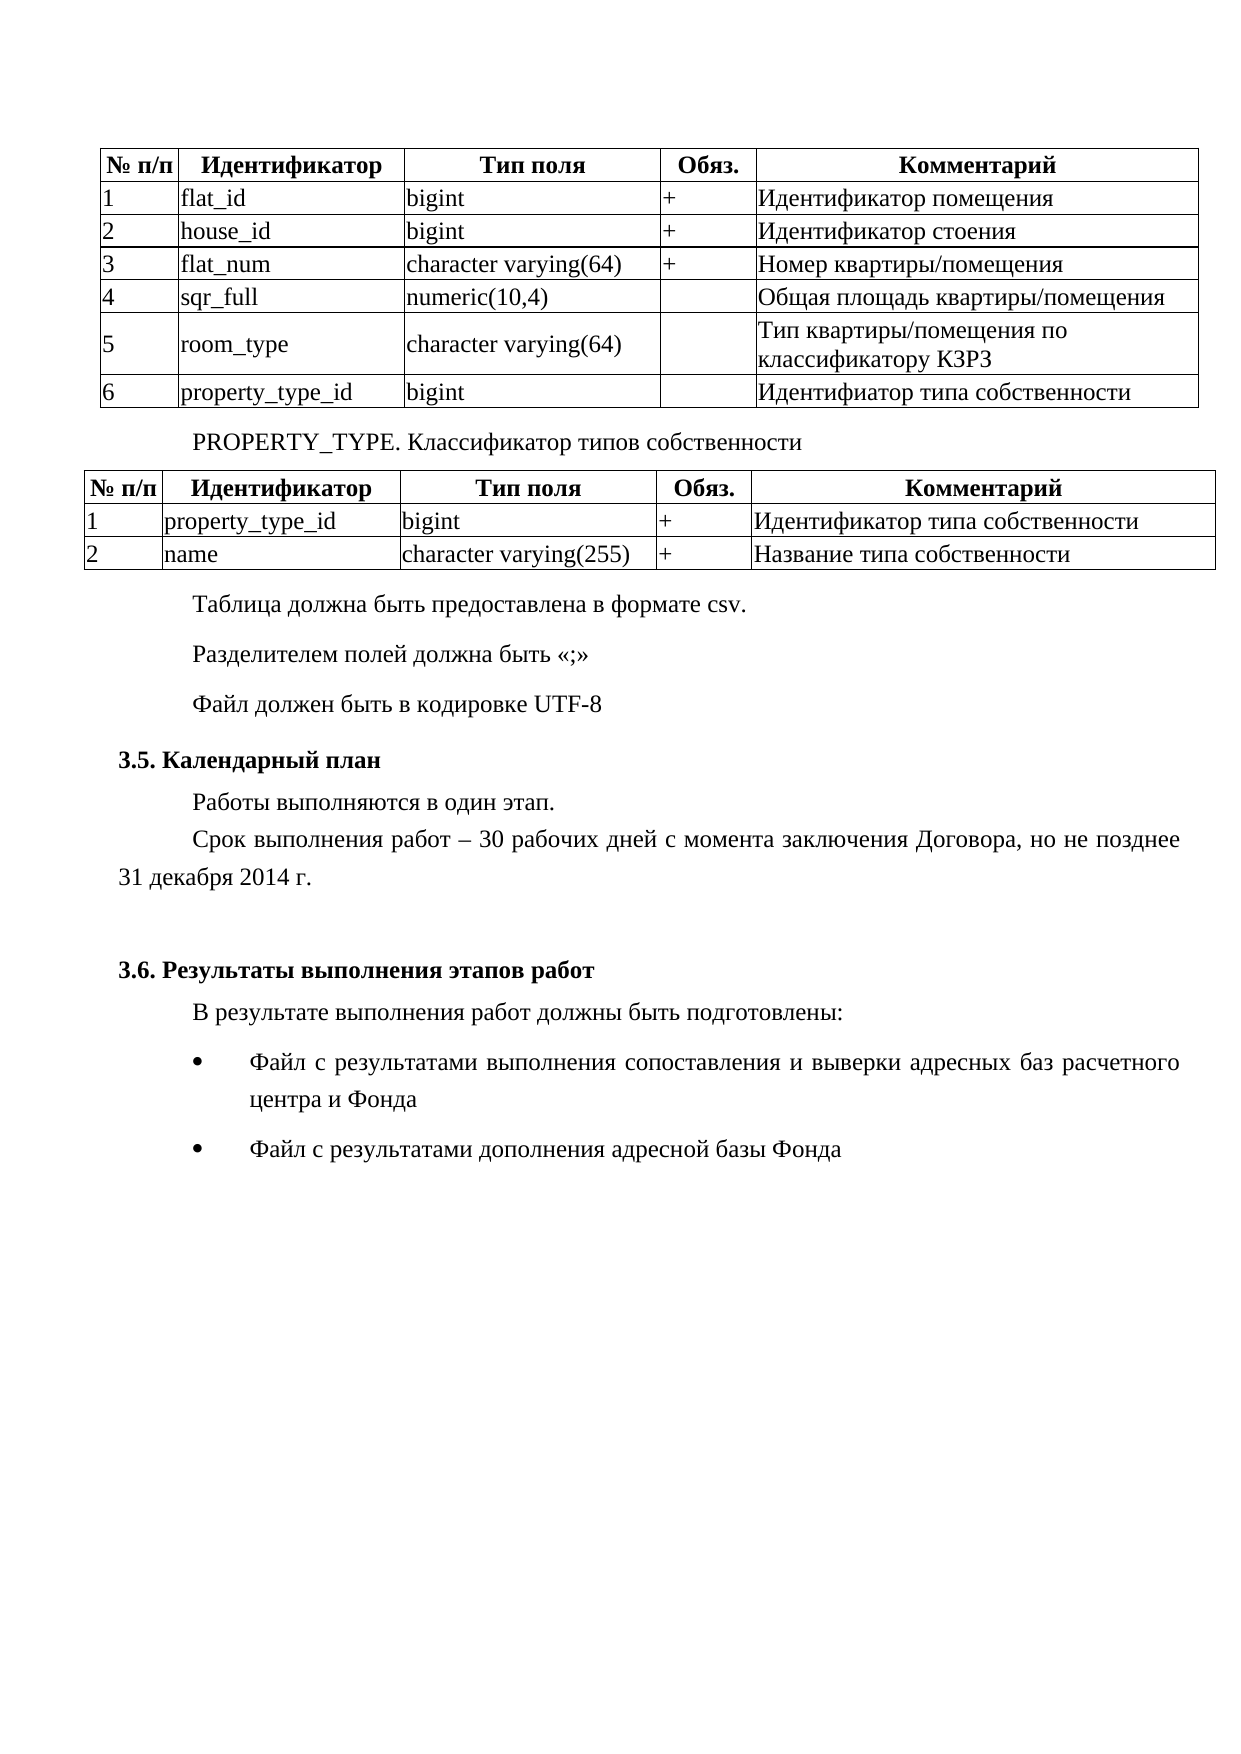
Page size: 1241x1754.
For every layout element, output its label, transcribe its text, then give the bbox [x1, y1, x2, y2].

table_cell bigint [401, 504, 656, 536]
table_cell bigint [405, 215, 660, 246]
table_cell sqr_full [179, 280, 404, 312]
subtitle 3.6. Результаты выполнения этапов работ [118, 955, 1181, 984]
table_cell Идентифиатор типа собственности [757, 375, 1198, 407]
table_cell Идентификатор помещения [757, 182, 1198, 213]
table_cell [661, 313, 756, 374]
table_cell 2 [85, 537, 162, 569]
text Разделителем полей должна быть «;» [118, 633, 1181, 670]
text Работы выполняются в один этап. [118, 780, 1181, 818]
table_cell property_type_id [179, 375, 404, 407]
table_cell Название типа собственности [752, 537, 1215, 569]
table_header № п/п [101, 149, 178, 181]
table_header Комментарий [752, 471, 1215, 503]
text Срок выполнения работ – 30 рабочих дней с момента заключения Договора, но не позднее 31 декабря 2014 г. [118, 818, 1181, 893]
table_cell property_type_id [163, 504, 400, 536]
list Файл с результатами выполнения сопоставления и выверки адресных баз расчетного центра и Фонда [193, 1040, 1181, 1115]
table_cell + [661, 248, 756, 279]
list Файл с результатами дополнения адресной базы Фонда [193, 1128, 1181, 1165]
table_cell + [657, 504, 751, 536]
table_header Идентификатор [179, 149, 404, 181]
table_cell 6 [101, 375, 178, 407]
table_cell name [163, 537, 400, 569]
table_cell flat_id [179, 182, 404, 213]
text В результате выполнения работ должны быть подготовлены: [118, 990, 1181, 1028]
table_cell [661, 375, 756, 407]
table_cell 1 [85, 504, 162, 536]
table_cell numeric(10,4) [405, 280, 660, 312]
text Таблица должна быть предоставлена в формате csv. [118, 583, 1181, 620]
table_cell 4 [101, 280, 178, 312]
table_cell Идентификатор стоения [757, 215, 1198, 246]
table_cell Тип квартиры/помещения по классификатору КЗРЗ [757, 313, 1198, 374]
table_cell [661, 280, 756, 312]
table_header Идентификатор [163, 471, 400, 503]
table_cell character varying(64) [405, 248, 660, 279]
table_cell 3 [101, 248, 178, 279]
table_cell 2 [101, 215, 178, 246]
table_cell room_type [179, 313, 404, 374]
table_header № п/п [85, 471, 162, 503]
table_cell 1 [101, 182, 178, 213]
table_cell flat_num [179, 248, 404, 279]
table_cell + [657, 537, 751, 569]
table_header Обяз. [661, 149, 756, 181]
text Файл должен быть в кодировке UTF-8 [118, 683, 1181, 720]
table_cell 5 [101, 313, 178, 374]
table_cell character varying(255) [401, 537, 656, 569]
table_cell character varying(64) [405, 313, 660, 374]
table_header Комментарий [757, 149, 1198, 181]
table_cell Идентификатор типа собственности [752, 504, 1215, 536]
table_header Тип поля [405, 149, 660, 181]
table_cell bigint [405, 182, 660, 213]
table_cell bigint [405, 375, 660, 407]
table_cell + [661, 215, 756, 246]
table_cell house_id [179, 215, 404, 246]
text PROPERTY_TYPE. Классификатор типов собственности [118, 420, 1181, 458]
subtitle 3.5. Календарный план [118, 745, 1181, 774]
table_header Обяз. [657, 471, 751, 503]
table_header Тип поля [401, 471, 656, 503]
table_cell Номер квартиры/помещения [757, 248, 1198, 279]
table_cell + [661, 182, 756, 213]
table_cell Общая площадь квартиры/помещения [757, 280, 1198, 312]
